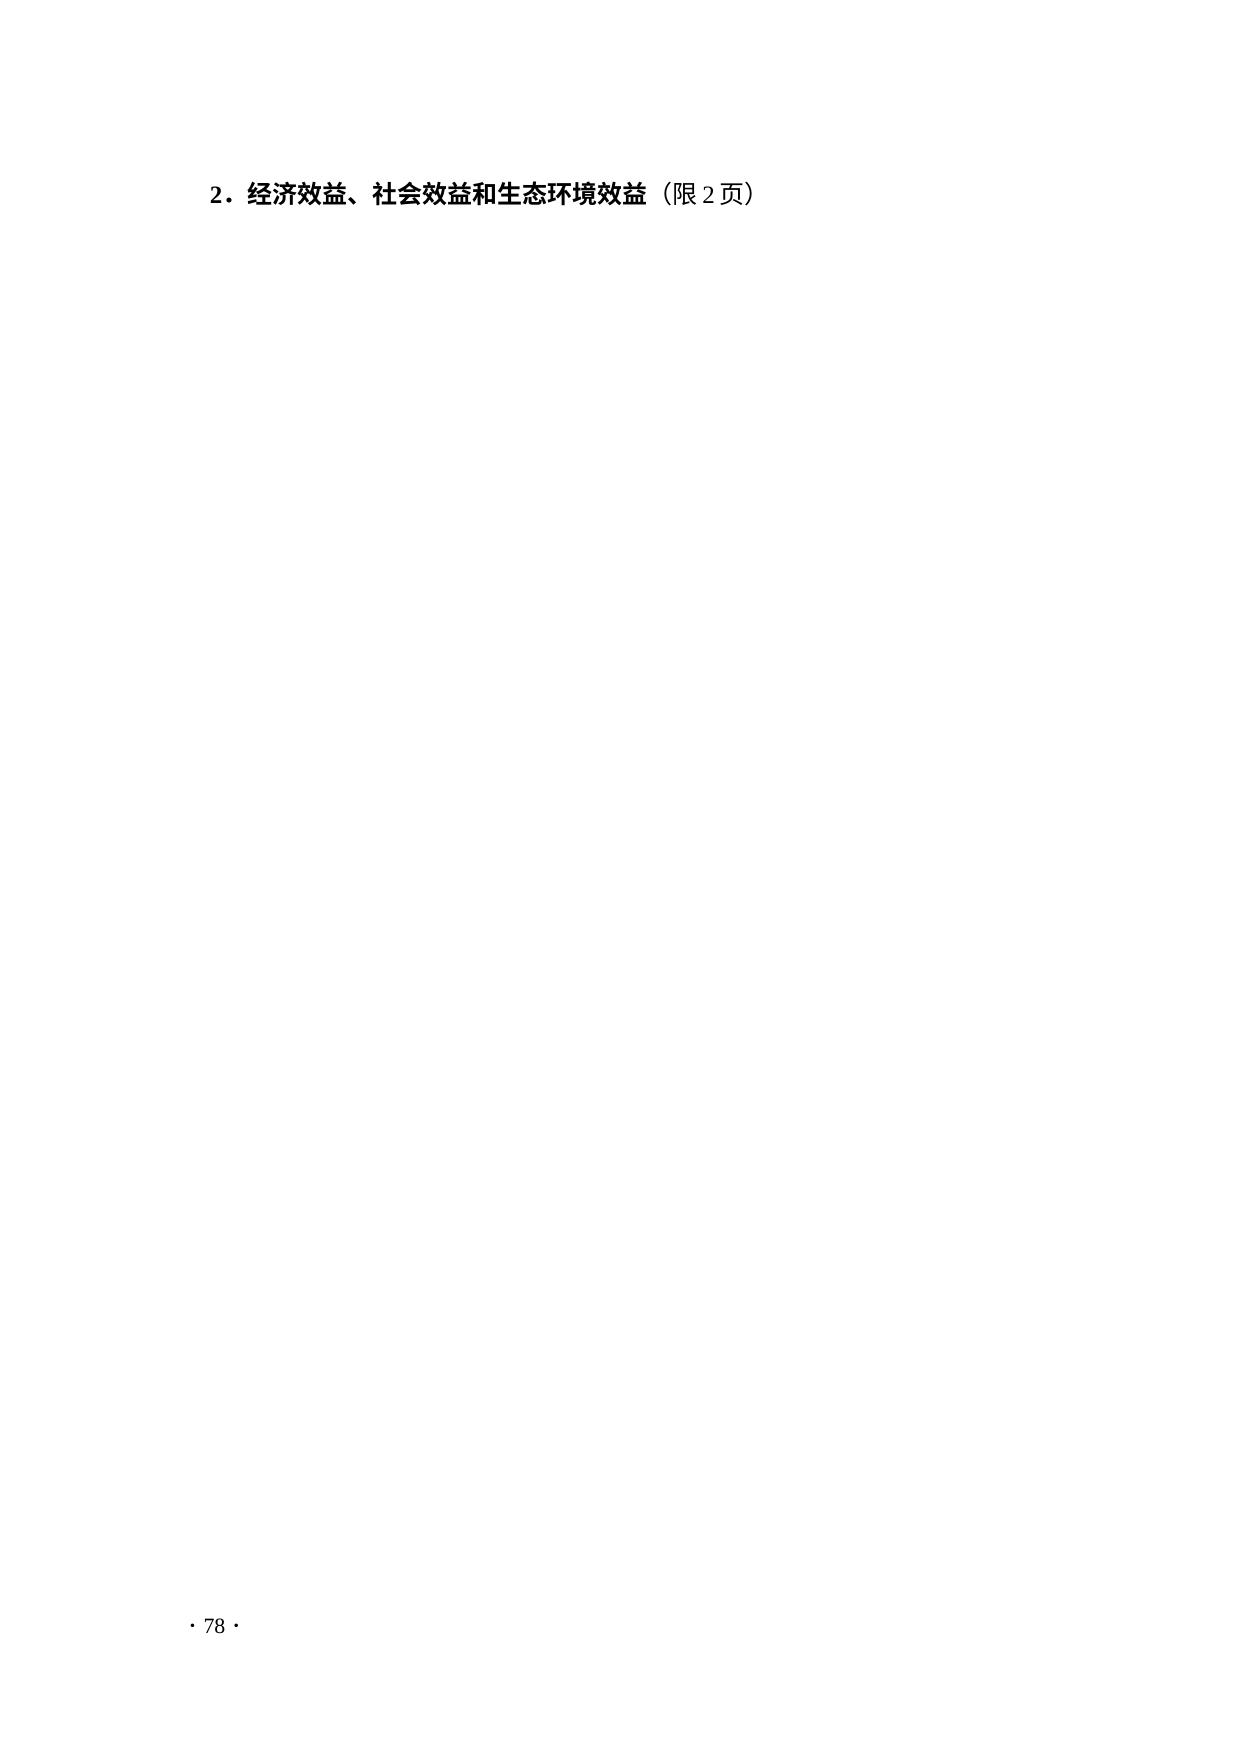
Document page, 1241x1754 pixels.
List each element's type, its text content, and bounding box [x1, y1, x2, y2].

text 2．经济效益、社会效益和生态环境效益（限2页） [159, 171, 1081, 212]
